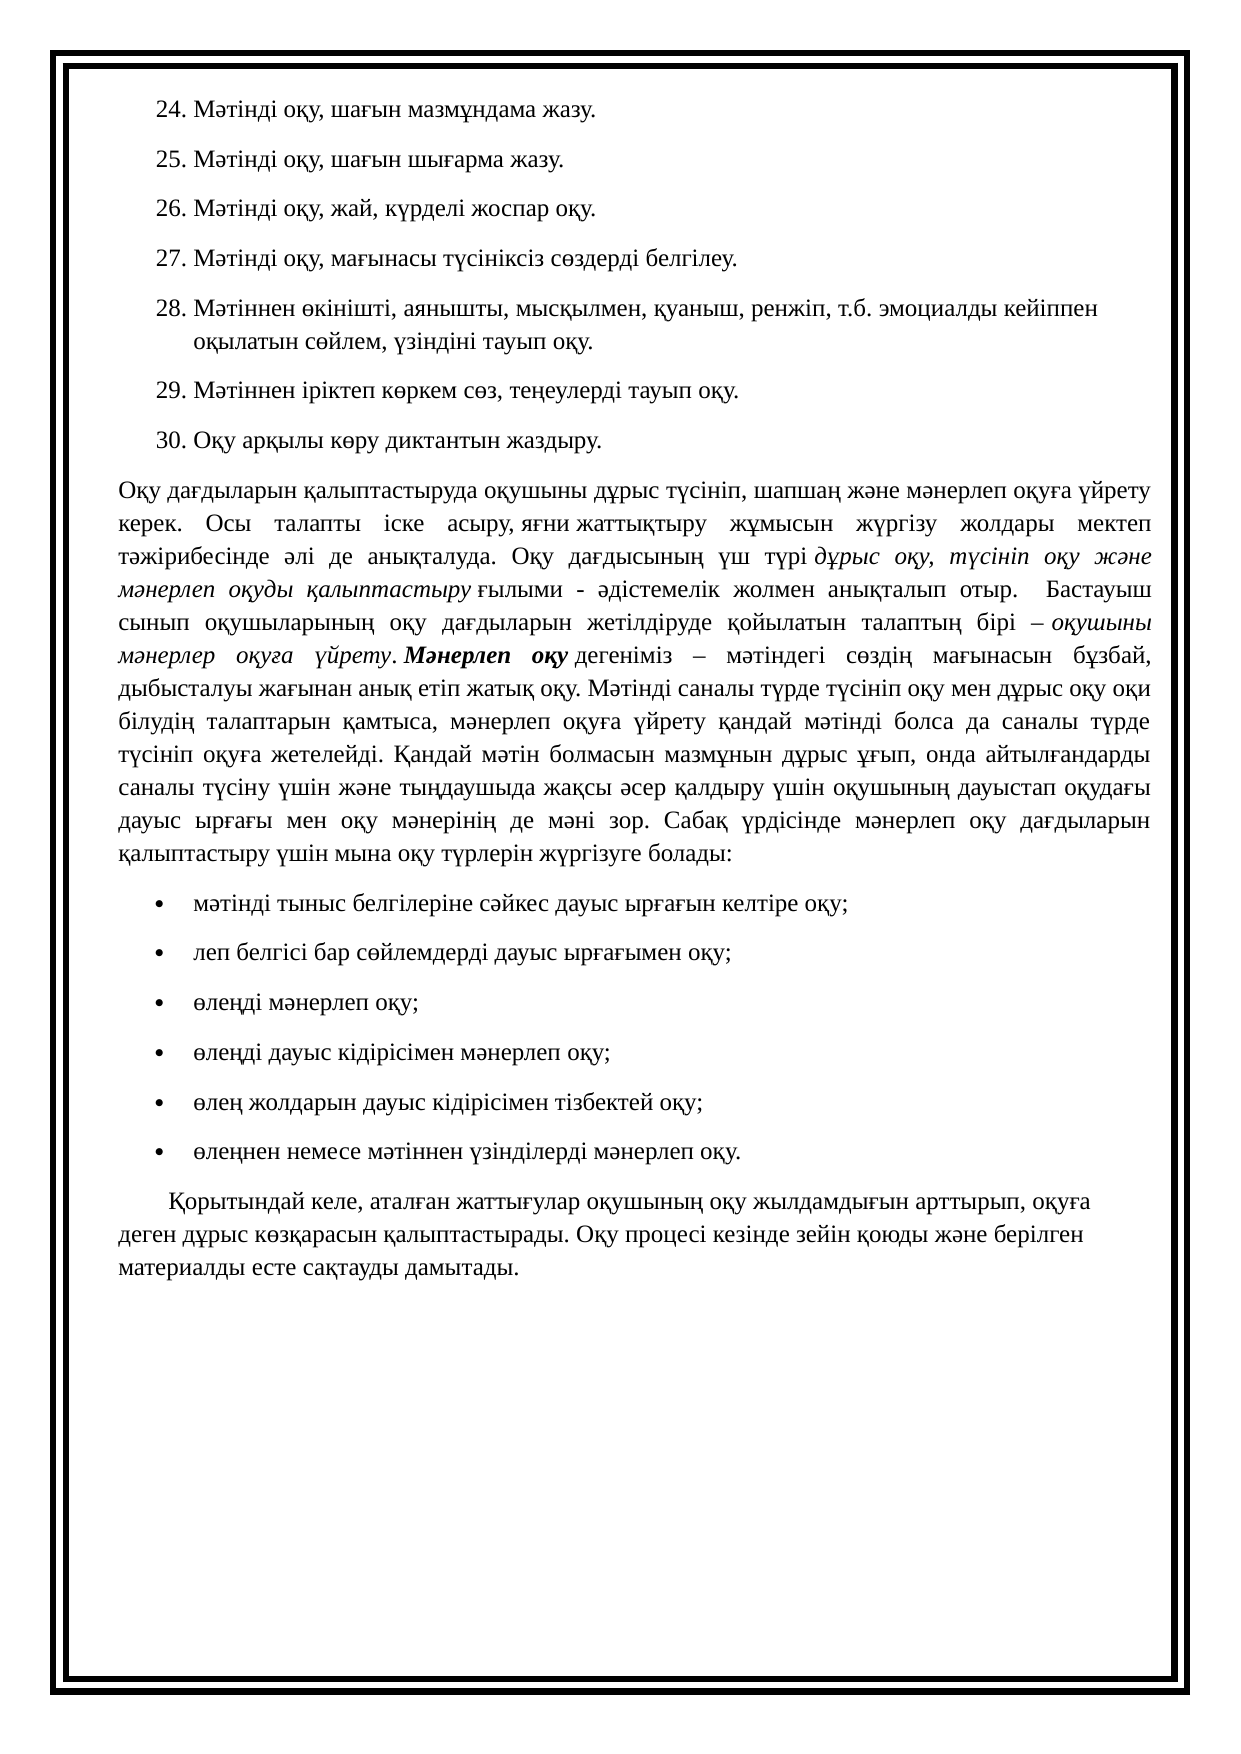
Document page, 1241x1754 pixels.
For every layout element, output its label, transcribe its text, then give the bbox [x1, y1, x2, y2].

list өлеңді мәнерлеп оқу; [156, 987, 1152, 1016]
list өлеңнен немесе мәтіннен үзінділерді мәнерлеп оқу. [156, 1136, 1152, 1165]
list Оқу арқылы көру диктантын жаздыру. [156, 425, 1152, 454]
list Мәтінді оқу, мағынасы түсініксіз сөздерді белгілеу. [156, 243, 1152, 272]
list Мәтінді оқу, шағын шығарма жазу. [156, 144, 1152, 172]
list леп белгісі бар сөйлемдерді дауыс ырғағымен оқу; [156, 937, 1152, 966]
list Мәтіннен өкінішті, аянышты, мысқылмен, қуаныш, ренжіп, т.б. эмоциалды кейіппен оқылатын сөйлем, үзіндіні тауып оқу. [156, 293, 1152, 354]
text Қорытындай келе, аталған жаттығулар оқушының оқу жылдамдығын арттырып, оқуға деген дұрыс көзқарасын қалыптастырады. Оқу процесі кезінде зейін қоюды және берілген материалды есте сақтауды дамытады. [118, 1186, 1152, 1281]
text Оқу дағдыларын қалыптастыруда оқушыны дұрыс түсініп, шапшаң және мәнерлеп оқуға үйрету керек. Осы талапты іске асыру, яғни жаттықтыру жұмысын жүргізу жолдары мектеп тәжірибесінде әлі де анықталуда. Оқу дағдысының үш түрі дұрыс оқу, түсініп оқу және мәнерлеп оқуды қалыптастыру ғылыми - әдістемелік жолмен анықталып отыр. Бастауыш сынып оқушыларының оқу дағдыларын жетілдіруде қойылатын талаптың бірі – оқушыны мәнерлер оқуға үйрету. Мәнерлеп оқу дегеніміз – мәтіндегі сөздің мағынасын бұзбай, дыбысталуы жағынан анық етіп жатық оқу. Мәтінді саналы түрде түсініп оқу мен дұрыс оқу оқи білудің талаптарын қамтыса, мәнерлеп оқуға үйрету қандай мәтінді болса да саналы түрде түсініп оқуға жетелейді. Қандай мәтін болмасын мазмұнын дұрыс ұғып, онда айтылғандарды саналы түсіну үшін және тыңдаушыда жақсы әсер қалдыру үшін оқушының дауыстап оқудағы дауыс ырғағы мен оқу мәнерінің де мәні зор. Сабақ үрдісінде мәнерлеп оқу дағдыларын қалыптастыру үшін мына оқу түрлерін жүргізуге болады: [118, 475, 1152, 867]
list Мәтінді оқу, шағын мазмұндама жазу. [156, 94, 1152, 123]
list Мәтіннен іріктеп көркем сөз, теңеулерді тауып оқу. [156, 376, 1152, 404]
list Мәтінді оқу, жай, күрделі жоспар оқу. [156, 193, 1152, 222]
list мәтінді тыныс белгілеріне сәйкес дауыс ырғағын келтіре оқу; [156, 888, 1152, 917]
list өлеңді дауыс кідірісімен мәнерлеп оқу; [156, 1037, 1152, 1066]
list өлең жолдарын дауыс кідірісімен тізбектей оқу; [156, 1087, 1152, 1115]
